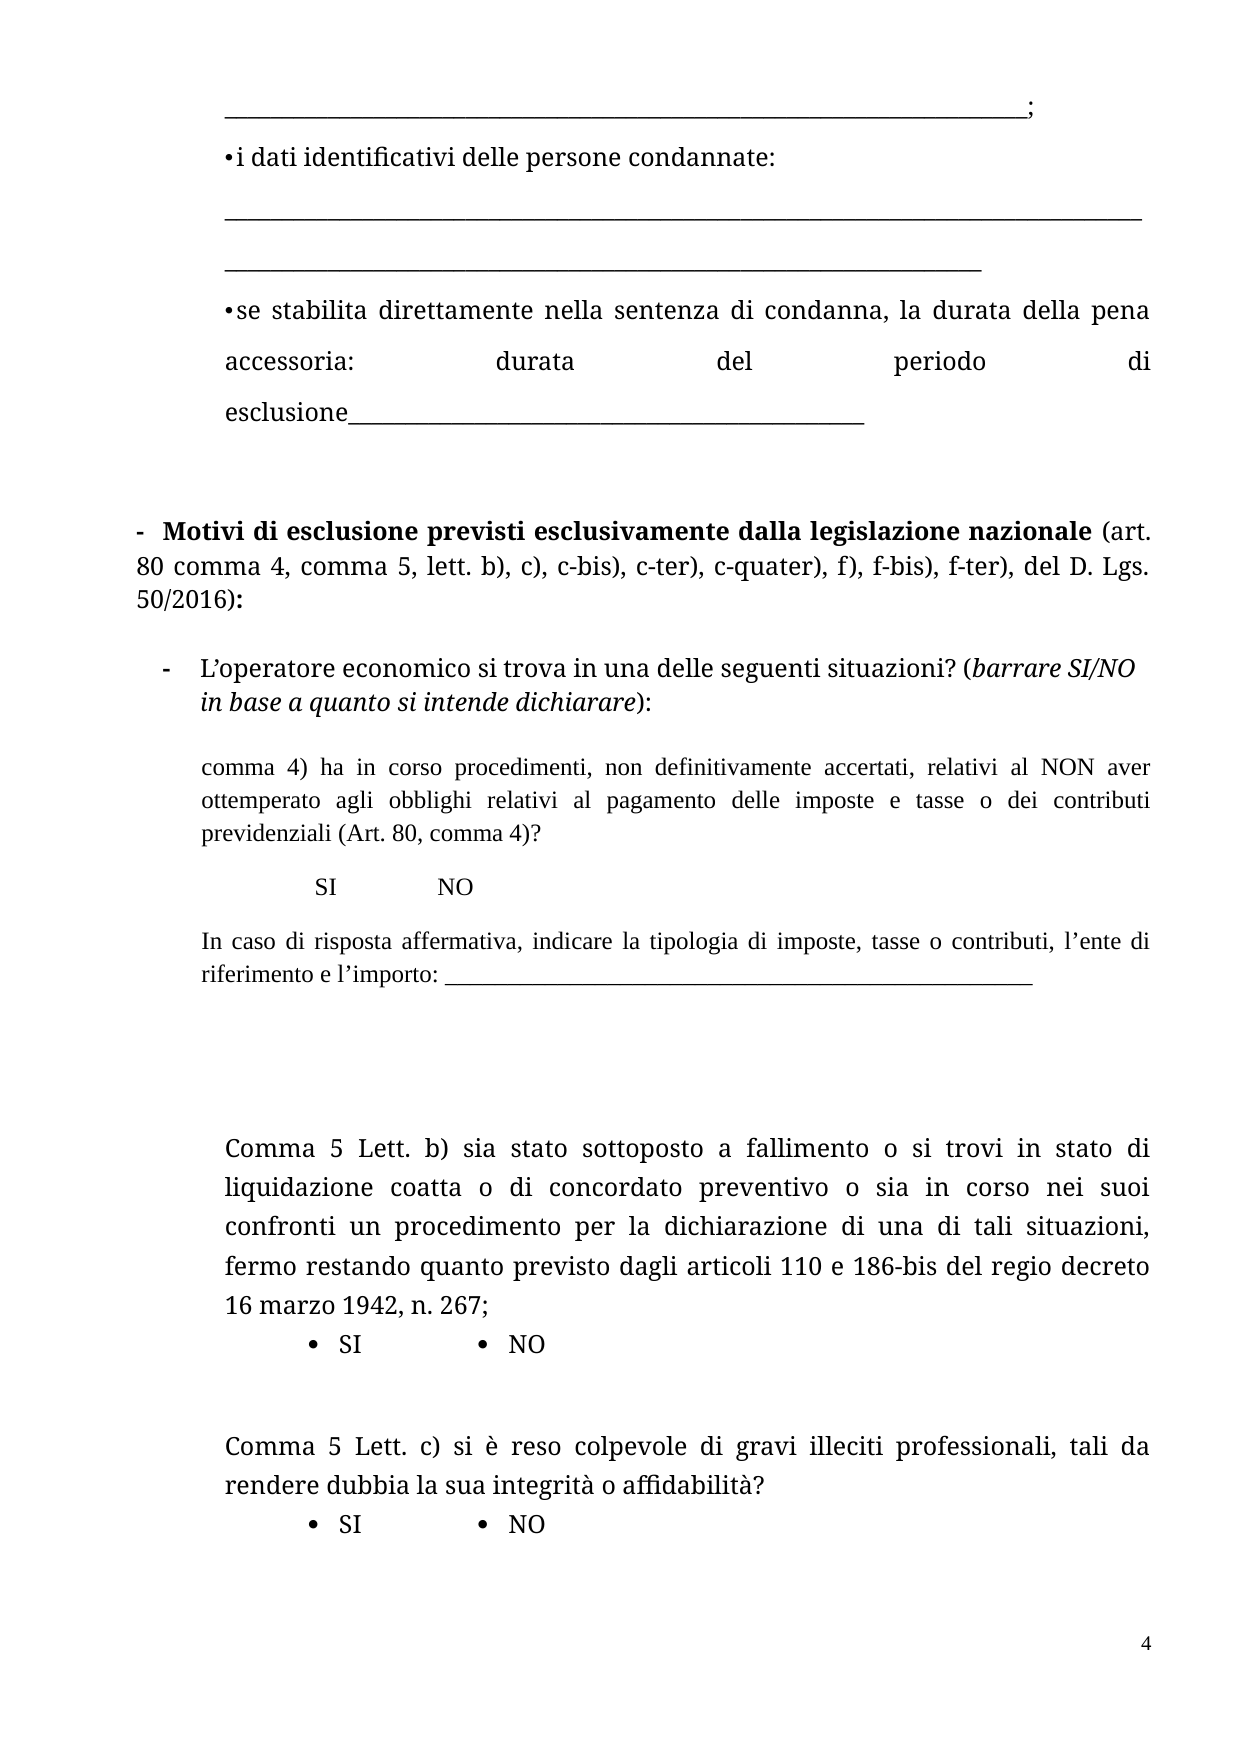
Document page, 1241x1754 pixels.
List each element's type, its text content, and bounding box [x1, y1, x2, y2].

list i dati identificativi delle persone condannate: __________________________________________________________________________________________________________________________________________________ [224, 140, 1151, 276]
list se stabilita direttamente nella sentenza di condanna, la durata della pena accessoria: durata del periodo di esclusione_____________________________________________ [224, 293, 1151, 429]
text Comma 5 Lett. c) si è reso colpevole di gravi illeciti professionali, tali da rendere dubbia la sua integrità o affidabilità? [224, 1429, 1151, 1502]
list In caso di risposta affermativa, indicare la tipologia di imposte, tasse o contributi, l’ente di riferimento e l’importo: _______________________________________________ [201, 926, 1151, 988]
text - Motivi di esclusione previsti esclusivamente dalla legislazione nazionale (art. 80 comma 4, comma 5, lett. b), c), c-bis), c-ter), c-quater), f), f-bis), f-ter), del D. Lgs. 50/2016): [136, 514, 1151, 616]
text SI NO [224, 1507, 1151, 1541]
text Comma 5 Lett. b) sia stato sottoposto a fallimento o si trovi in stato di liquidazione coatta o di concordato preventivo o sia in corso nei suoi confronti un procedimento per la dichiarazione di una di tali situazioni, fermo restando quanto previsto dagli articoli 110 e 186-bis del regio decreto 16 marzo 1942, n. 267; [224, 1131, 1151, 1321]
list comma 4) ha in corso procedimenti, non definitivamente accertati, relativi al NON aver ottemperato agli obblighi relativi al pagamento delle imposte e tasse o dei contributi previdenziali (Art. 80, comma 4)? [201, 752, 1151, 847]
list  SI  NO [276, 872, 1151, 901]
text SI NO [224, 1326, 1151, 1361]
list L’operatore economico si trova in una delle seguenti situazioni? (barrare SI/NO in base a quanto si intende dichiarare): [162, 650, 1151, 718]
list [224, 89, 1151, 123]
